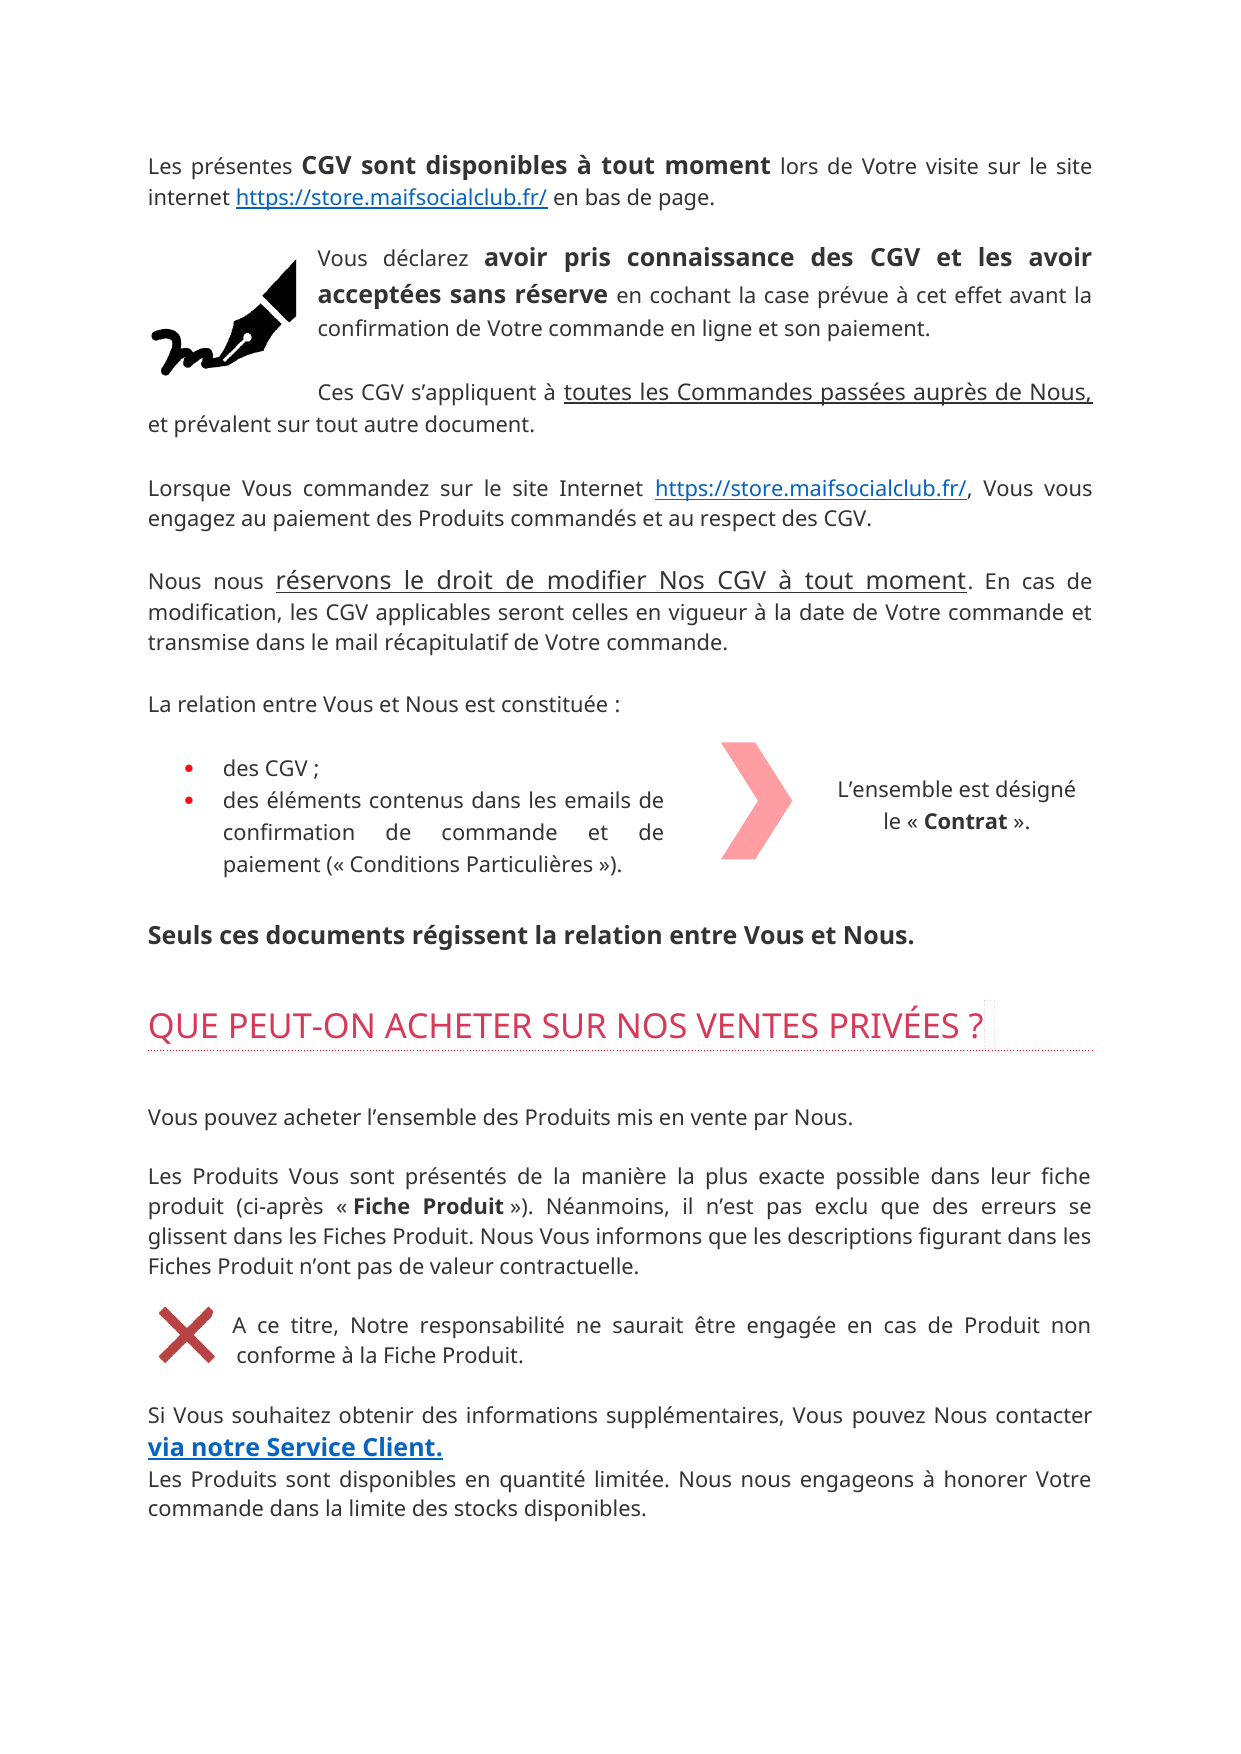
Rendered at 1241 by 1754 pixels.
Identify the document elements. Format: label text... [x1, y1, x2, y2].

text Nous nous réservons le droit de modifier Nos CGV à tout moment. En cas de modification, les CGV applicables seront celles en vigueur à la date de Votre commande et transmise dans le mail récapitulatif de Votre commande. [148, 563, 1093, 656]
text Vous pouvez acheter l’ensemble des Produits mis en vente par Nous. [148, 1102, 1093, 1132]
text Lorsque Vous commandez sur le site Internet https://store.maifsocialclub.fr/, Vous vous engagez au paiement des Produits commandés et au respect des CGV. [148, 473, 1093, 533]
text Si Vous souhaitez obtenir des informations supplémentaires, Vous pouvez Nous contacter via notre Service Client. [148, 1400, 1093, 1463]
picture [156, 1302, 217, 1363]
text Les présentes CGV sont disponibles à tout moment lors de Votre visite sur le site internet https://store.maifsocialclub.fr/ en bas de page. [148, 148, 1093, 211]
text A ce titre, Notre responsabilité ne saurait être engagée en cas de Produit non conforme à la Fiche Produit. [148, 1310, 1093, 1370]
text Seuls ces documents régissent la relation entre Vous et Nous. [148, 918, 1093, 952]
text Les Produits Vous sont présentés de la manière la plus exacte possible dans leur fiche produit (ci-après « Fiche Produit »). Néanmoins, il n’est pas exclu que des erreurs se glissent dans les Fiches Produit. Nous Vous informons que les descriptions figurant dans les Fiches Produit n’ont pas de valeur contractuelle. [148, 1161, 1093, 1281]
list des CGV ; [185, 753, 745, 782]
text La relation entre Vous et Nous est constituée : [148, 688, 1093, 718]
text Les Produits sont disponibles en quantité limitée. Nous nous engageons à honorer Votre commande dans la limite des stocks disponibles. [148, 1463, 1093, 1523]
text Que peut-on acheter sur NOS venteS privÉes ? [148, 1001, 1093, 1051]
picture [148, 243, 299, 394]
list des éléments contenus dans les emails de confirmation de commande et de paiement (« Conditions Particulières »). [185, 785, 664, 879]
text Vous déclarez avoir pris connaissance des CGV et les avoir acceptées sans réserve en cochant la case prévue à cet effet avant la confirmation de Votre commande en ligne et son paiement. [148, 240, 1093, 343]
text Ces CGV s’appliquent à toutes les Commandes passées auprès de Nous, et prévalent sur tout autre document. [148, 376, 1093, 439]
